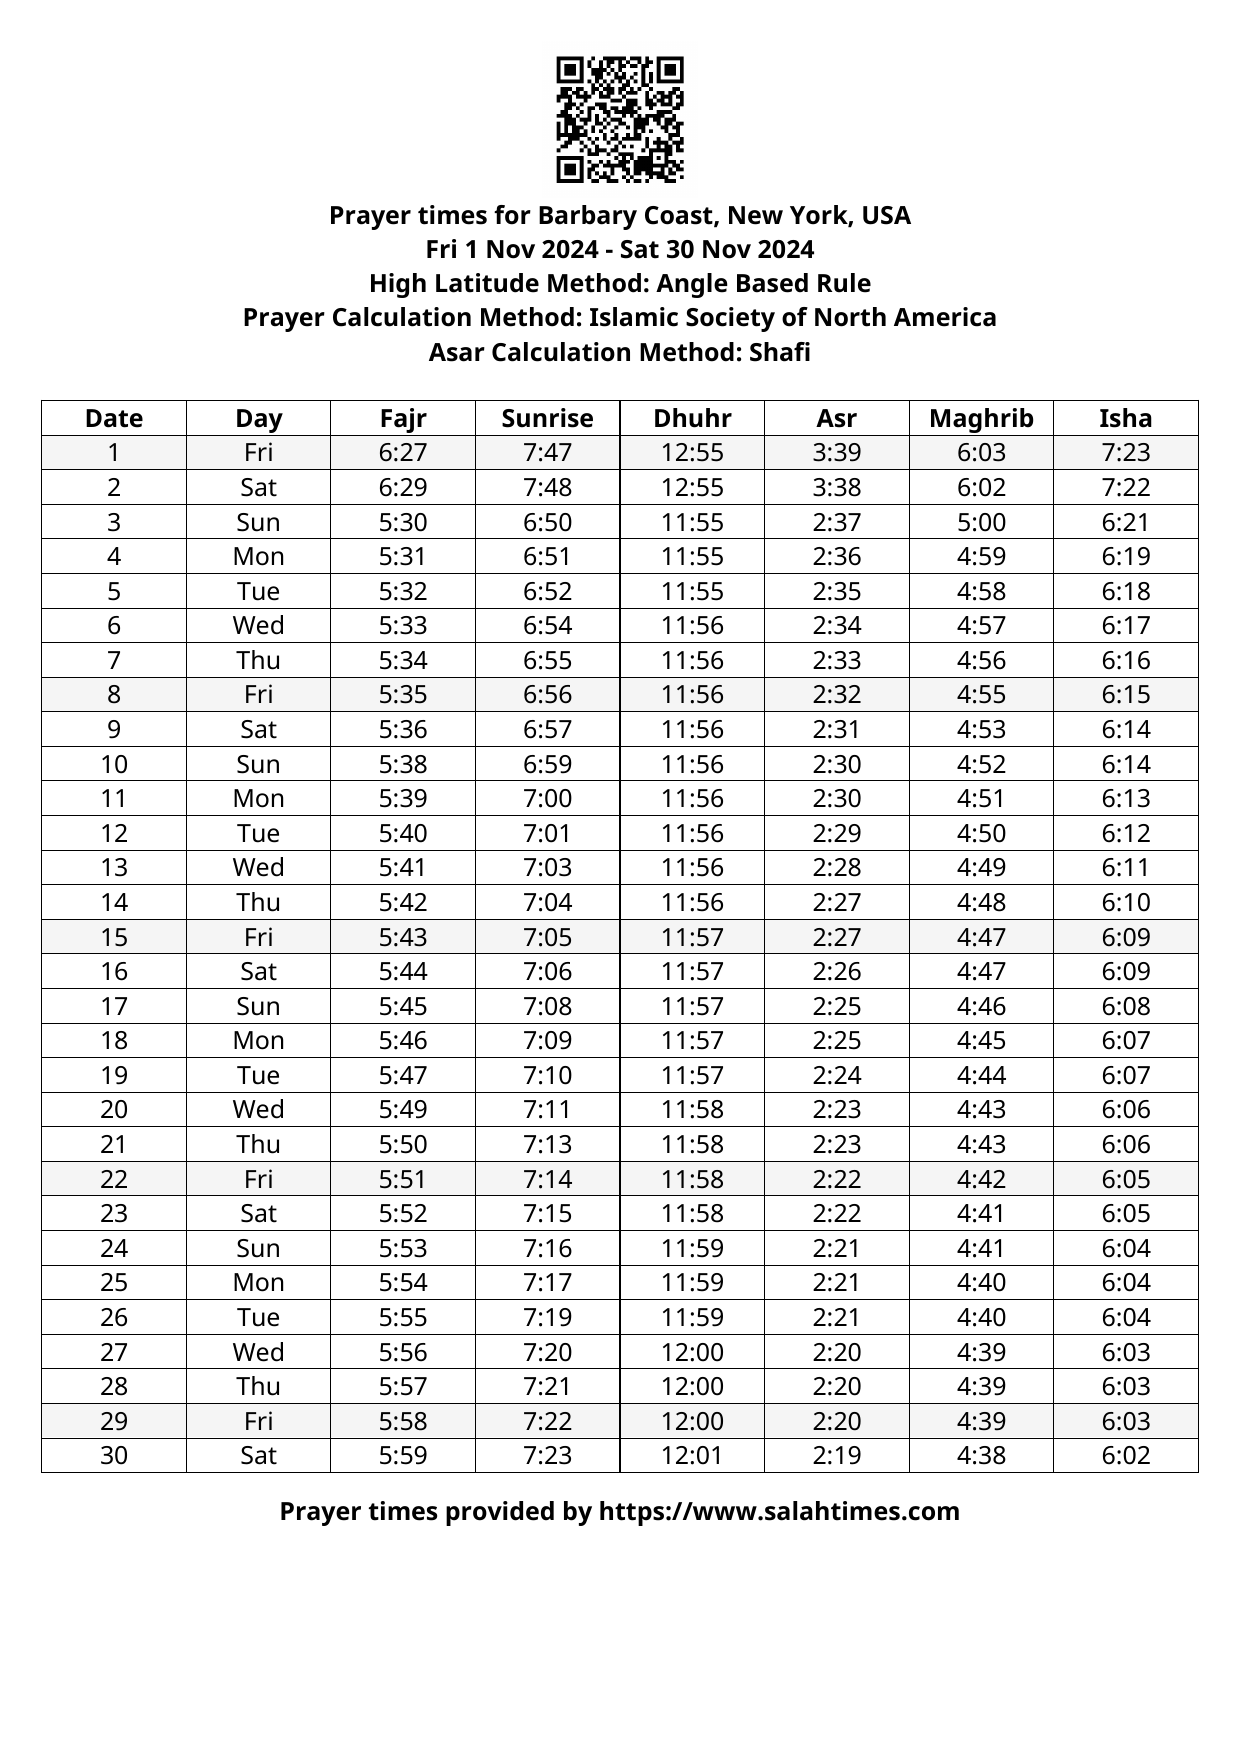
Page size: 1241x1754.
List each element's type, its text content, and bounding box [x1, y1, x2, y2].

table_cell 6:05 [1054, 1162, 1198, 1195]
table_cell 5:54 [331, 1266, 475, 1299]
table_cell 4:50 [910, 816, 1053, 849]
table_cell 1 [42, 436, 186, 469]
table_cell 6:51 [476, 539, 619, 573]
table_header Sunrise [476, 401, 619, 434]
table_cell 5:51 [331, 1162, 475, 1195]
table_cell 7:15 [476, 1196, 619, 1230]
table_cell 4:43 [910, 1127, 1053, 1161]
table_cell 11:56 [621, 781, 764, 815]
table_cell Sun [187, 1231, 330, 1264]
table_cell 6:02 [1054, 1439, 1198, 1472]
table_cell 2:20 [765, 1369, 909, 1403]
table_cell 13 [42, 851, 186, 884]
table_cell 7:19 [476, 1300, 619, 1334]
table_cell 2:28 [765, 851, 909, 884]
table_header Dhuhr [621, 401, 764, 434]
table_cell 4:45 [910, 1024, 1053, 1057]
table_cell 5:49 [331, 1093, 475, 1126]
table_cell Fri [187, 920, 330, 953]
table_cell 5:41 [331, 851, 475, 884]
table_cell 4:39 [910, 1404, 1053, 1437]
table_cell 7:22 [1054, 470, 1198, 504]
table_cell 2:20 [765, 1404, 909, 1437]
table_cell 6:12 [1054, 816, 1198, 849]
table_cell 6:07 [1054, 1024, 1198, 1057]
table_cell Thu [187, 643, 330, 677]
table_cell 5:58 [331, 1404, 475, 1437]
table_cell 2:32 [765, 678, 909, 711]
table_cell 4:43 [910, 1093, 1053, 1126]
table_cell 5:55 [331, 1300, 475, 1334]
table_cell 2:31 [765, 712, 909, 746]
table_cell Fri [187, 1404, 330, 1437]
table_cell 11:56 [621, 885, 764, 919]
table_cell 11:57 [621, 1024, 764, 1057]
table_cell 4:53 [910, 712, 1053, 746]
table_cell 4:40 [910, 1266, 1053, 1299]
table_cell 2 [42, 470, 186, 504]
table_cell 4:42 [910, 1162, 1053, 1195]
table_cell Sat [187, 712, 330, 746]
table_cell 15 [42, 920, 186, 953]
table_cell 6:16 [1054, 643, 1198, 677]
table_cell 11:57 [621, 920, 764, 953]
text Fri 1 Nov 2024 - Sat 30 Nov 2024 [42, 232, 1198, 266]
table_cell 21 [42, 1127, 186, 1161]
table_cell 18 [42, 1024, 186, 1057]
table_cell 4:41 [910, 1196, 1053, 1230]
table_cell 8 [42, 678, 186, 711]
table_cell 6:04 [1054, 1266, 1198, 1299]
table_cell Tue [187, 1300, 330, 1334]
table_cell 6:56 [476, 678, 619, 711]
table_cell 7:14 [476, 1162, 619, 1195]
table_cell 5:59 [331, 1439, 475, 1472]
table_cell 6:04 [1054, 1300, 1198, 1334]
table_cell 2:35 [765, 574, 909, 607]
table_cell 6:08 [1054, 989, 1198, 1022]
table_cell 11:56 [621, 678, 764, 711]
table_cell 5:56 [331, 1335, 475, 1368]
table_cell 20 [42, 1093, 186, 1126]
table_cell 5:31 [331, 539, 475, 573]
table_cell Mon [187, 781, 330, 815]
table_cell 5:42 [331, 885, 475, 919]
table_cell 9 [42, 712, 186, 746]
table_cell 2:36 [765, 539, 909, 573]
text Asar Calculation Method: Shafi [42, 334, 1198, 368]
table_cell 4:47 [910, 920, 1053, 953]
table_cell 11:59 [621, 1300, 764, 1334]
table_cell Tue [187, 574, 330, 607]
table_cell 6:21 [1054, 505, 1198, 538]
table_cell Mon [187, 539, 330, 573]
table_cell 2:22 [765, 1162, 909, 1195]
table_cell 3:39 [765, 436, 909, 469]
table_cell 6:06 [1054, 1093, 1198, 1126]
table_cell 12:00 [621, 1335, 764, 1368]
table_cell 7:01 [476, 816, 619, 849]
table_cell Mon [187, 1024, 330, 1057]
table_header Maghrib [910, 401, 1053, 434]
table_cell 11:57 [621, 1058, 764, 1092]
table_cell 5:45 [331, 989, 475, 1022]
table_cell 11:56 [621, 643, 764, 677]
table_cell 4:52 [910, 747, 1053, 780]
table_cell Mon [187, 1266, 330, 1299]
table_cell 7:00 [476, 781, 619, 815]
table_cell 5:00 [910, 505, 1053, 538]
table_cell 5:32 [331, 574, 475, 607]
table_cell 2:29 [765, 816, 909, 849]
table_cell 6:03 [1054, 1369, 1198, 1403]
table_cell 11:59 [621, 1231, 764, 1264]
table_cell 6:50 [476, 505, 619, 538]
table_cell 6:52 [476, 574, 619, 607]
table_cell 2:34 [765, 609, 909, 642]
table_cell Sat [187, 1439, 330, 1472]
table_cell 11:56 [621, 712, 764, 746]
table_cell 4:49 [910, 851, 1053, 884]
table_cell 6:05 [1054, 1196, 1198, 1230]
table_cell 30 [42, 1439, 186, 1472]
table_cell 5:39 [331, 781, 475, 815]
table_cell 7:11 [476, 1093, 619, 1126]
table_cell 5 [42, 574, 186, 607]
table_cell 6:10 [1054, 885, 1198, 919]
table_cell 4:38 [910, 1439, 1053, 1472]
table_cell 5:47 [331, 1058, 475, 1092]
table_cell Fri [187, 436, 330, 469]
table_cell 5:33 [331, 609, 475, 642]
table_cell 4:39 [910, 1335, 1053, 1368]
table_cell 11 [42, 781, 186, 815]
table_cell 23 [42, 1196, 186, 1230]
table_cell 4:44 [910, 1058, 1053, 1092]
table_cell 22 [42, 1162, 186, 1195]
table_cell 2:22 [765, 1196, 909, 1230]
table_cell 2:30 [765, 781, 909, 815]
table_cell 7:48 [476, 470, 619, 504]
table_cell 7:13 [476, 1127, 619, 1161]
table_cell 28 [42, 1369, 186, 1403]
table_cell 17 [42, 989, 186, 1022]
table_cell 11:58 [621, 1162, 764, 1195]
table_cell 7:47 [476, 436, 619, 469]
table_cell 4 [42, 539, 186, 573]
table_cell 12:00 [621, 1404, 764, 1437]
table_cell 2:37 [765, 505, 909, 538]
table_cell 7:09 [476, 1024, 619, 1057]
table_cell 2:20 [765, 1335, 909, 1368]
table_cell 5:35 [331, 678, 475, 711]
table_cell 11:55 [621, 574, 764, 607]
table_cell 29 [42, 1404, 186, 1437]
table_cell 12 [42, 816, 186, 849]
table_cell 4:41 [910, 1231, 1053, 1264]
table_cell 2:21 [765, 1300, 909, 1334]
table_cell 5:30 [331, 505, 475, 538]
table_cell 2:33 [765, 643, 909, 677]
table_cell 27 [42, 1335, 186, 1368]
table_cell 6:03 [1054, 1404, 1198, 1437]
table_cell 5:43 [331, 920, 475, 953]
table_cell 4:39 [910, 1369, 1053, 1403]
table_cell 2:26 [765, 954, 909, 988]
table_cell 7:06 [476, 954, 619, 988]
table_cell 6:19 [1054, 539, 1198, 573]
table_cell 2:27 [765, 885, 909, 919]
table_cell Wed [187, 1335, 330, 1368]
table_cell 2:23 [765, 1093, 909, 1126]
table_cell 6:11 [1054, 851, 1198, 884]
table_cell 2:27 [765, 920, 909, 953]
table_cell 7:04 [476, 885, 619, 919]
table_cell 6:09 [1054, 954, 1198, 988]
table_cell 4:40 [910, 1300, 1053, 1334]
table_cell 6:17 [1054, 609, 1198, 642]
table_cell Wed [187, 609, 330, 642]
table_cell 2:23 [765, 1127, 909, 1161]
table_cell 16 [42, 954, 186, 988]
table_cell 6:57 [476, 712, 619, 746]
table_cell 12:55 [621, 470, 764, 504]
table_cell 11:59 [621, 1266, 764, 1299]
table_cell 4:57 [910, 609, 1053, 642]
table_cell 5:44 [331, 954, 475, 988]
table_cell 7:10 [476, 1058, 619, 1092]
table_cell 6:15 [1054, 678, 1198, 711]
text Prayer times provided by https://www.salahtimes.com [42, 1494, 1198, 1528]
table_cell 6:04 [1054, 1231, 1198, 1264]
table_header Day [187, 401, 330, 434]
table_cell 2:21 [765, 1266, 909, 1299]
table_cell Fri [187, 1162, 330, 1195]
table_cell 14 [42, 885, 186, 919]
table_cell 6:55 [476, 643, 619, 677]
table_cell 3:38 [765, 470, 909, 504]
table_cell 6:54 [476, 609, 619, 642]
table_cell 5:36 [331, 712, 475, 746]
table_cell Sun [187, 747, 330, 780]
table_cell Wed [187, 1093, 330, 1126]
table_cell 24 [42, 1231, 186, 1264]
table_cell 26 [42, 1300, 186, 1334]
table_cell 4:55 [910, 678, 1053, 711]
table_cell 2:25 [765, 1024, 909, 1057]
table_cell 11:58 [621, 1196, 764, 1230]
table_cell 6:14 [1054, 712, 1198, 746]
table_header Isha [1054, 401, 1198, 434]
table_cell 7:03 [476, 851, 619, 884]
table_cell Sat [187, 1196, 330, 1230]
table_cell Wed [187, 851, 330, 884]
table_cell 6:14 [1054, 747, 1198, 780]
table_cell 6:02 [910, 470, 1053, 504]
table_cell 7:22 [476, 1404, 619, 1437]
text High Latitude Method: Angle Based Rule [42, 266, 1198, 300]
table_cell 6:18 [1054, 574, 1198, 607]
table_cell 12:01 [621, 1439, 764, 1472]
table_cell Sat [187, 470, 330, 504]
table_cell Thu [187, 885, 330, 919]
table_cell 6 [42, 609, 186, 642]
table_cell 3 [42, 505, 186, 538]
table_cell 10 [42, 747, 186, 780]
table_cell 5:52 [331, 1196, 475, 1230]
table_header Fajr [331, 401, 475, 434]
text Prayer times for Barbary Coast, New York, USA [42, 198, 1198, 232]
table_cell 7:17 [476, 1266, 619, 1299]
table_cell 4:48 [910, 885, 1053, 919]
table_cell 11:55 [621, 505, 764, 538]
table_cell 2:30 [765, 747, 909, 780]
table_cell 5:40 [331, 816, 475, 849]
table_cell 7:23 [1054, 436, 1198, 469]
table_cell Thu [187, 1369, 330, 1403]
table_cell 11:57 [621, 989, 764, 1022]
table_cell 4:56 [910, 643, 1053, 677]
table_cell 4:47 [910, 954, 1053, 988]
table_cell 6:06 [1054, 1127, 1198, 1161]
table_cell 7:23 [476, 1439, 619, 1472]
table_cell 4:46 [910, 989, 1053, 1022]
table_cell 7 [42, 643, 186, 677]
table_cell 11:57 [621, 954, 764, 988]
table_cell 4:51 [910, 781, 1053, 815]
table_cell 7:08 [476, 989, 619, 1022]
table_cell Tue [187, 1058, 330, 1092]
table_cell Sun [187, 989, 330, 1022]
picture [542, 41, 699, 198]
table_cell 7:21 [476, 1369, 619, 1403]
table_cell 2:21 [765, 1231, 909, 1264]
table_cell 6:09 [1054, 920, 1198, 953]
table_cell 11:58 [621, 1127, 764, 1161]
table_cell 12:55 [621, 436, 764, 469]
table_cell 5:50 [331, 1127, 475, 1161]
table_cell 4:59 [910, 539, 1053, 573]
table_cell 12:00 [621, 1369, 764, 1403]
table_cell 5:34 [331, 643, 475, 677]
table_cell 6:13 [1054, 781, 1198, 815]
table_header Asr [765, 401, 909, 434]
table_cell Thu [187, 1127, 330, 1161]
table_cell 5:53 [331, 1231, 475, 1264]
table_cell 11:56 [621, 851, 764, 884]
table_cell 5:38 [331, 747, 475, 780]
table_cell 4:58 [910, 574, 1053, 607]
table_cell 11:56 [621, 747, 764, 780]
table_cell 6:07 [1054, 1058, 1198, 1092]
table_cell 5:46 [331, 1024, 475, 1057]
table_cell 6:03 [910, 436, 1053, 469]
table_cell 6:03 [1054, 1335, 1198, 1368]
table_header Date [42, 401, 186, 434]
table_cell 7:05 [476, 920, 619, 953]
table_cell 11:55 [621, 539, 764, 573]
table_cell 25 [42, 1266, 186, 1299]
table_cell 11:56 [621, 609, 764, 642]
table_cell 6:27 [331, 436, 475, 469]
table_cell 2:19 [765, 1439, 909, 1472]
table_cell 2:24 [765, 1058, 909, 1092]
table_cell 7:20 [476, 1335, 619, 1368]
table_cell 6:29 [331, 470, 475, 504]
table_cell Sat [187, 954, 330, 988]
table_cell 5:57 [331, 1369, 475, 1403]
table_cell Tue [187, 816, 330, 849]
table_cell 11:58 [621, 1093, 764, 1126]
table_cell 11:56 [621, 816, 764, 849]
table_cell 19 [42, 1058, 186, 1092]
text Prayer Calculation Method: Islamic Society of North America [42, 300, 1198, 334]
table_cell 7:16 [476, 1231, 619, 1264]
table_cell 6:59 [476, 747, 619, 780]
table_cell Sun [187, 505, 330, 538]
table_cell Fri [187, 678, 330, 711]
table_cell 2:25 [765, 989, 909, 1022]
